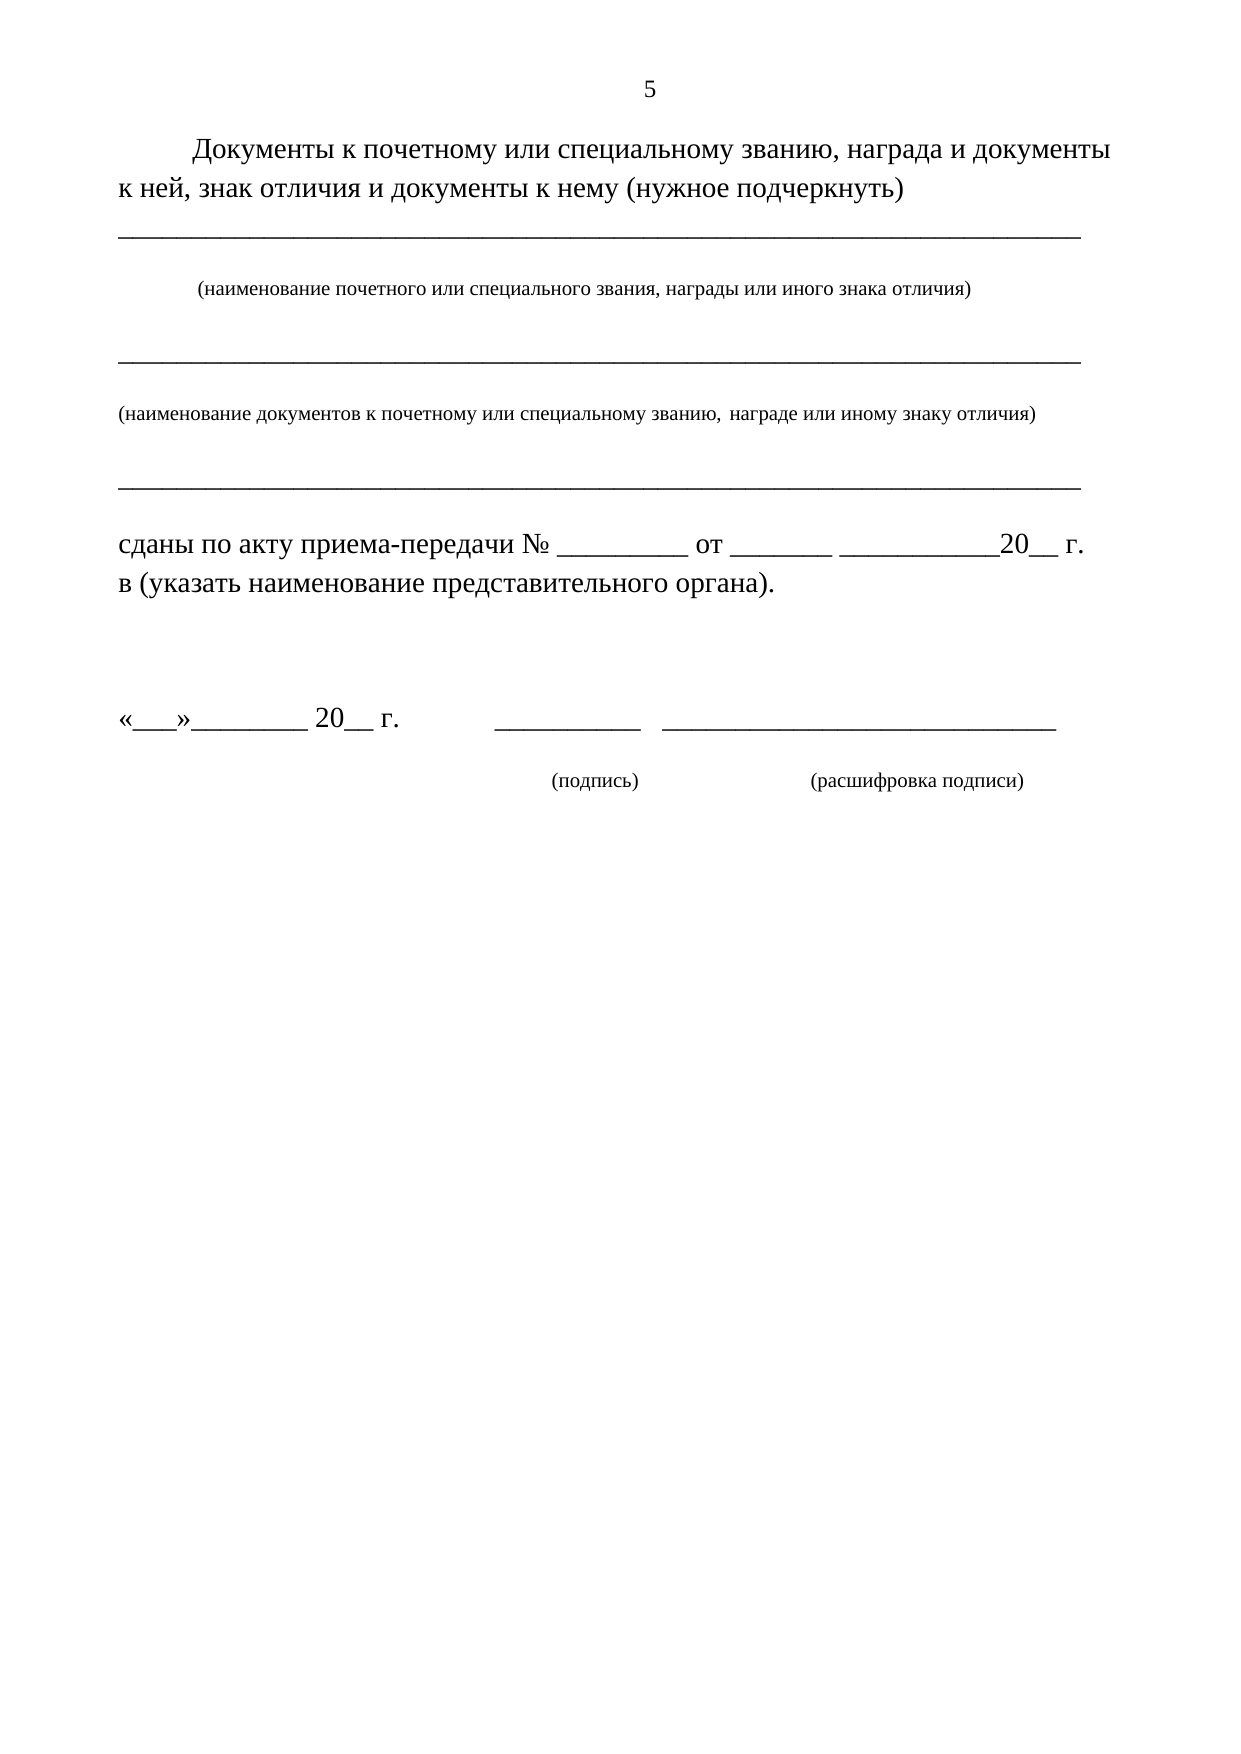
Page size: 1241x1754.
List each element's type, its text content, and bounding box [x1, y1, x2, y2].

text (наименование почетного или специального звания, награды или иного знака отличия) [118, 276, 1181, 300]
text (подпись) (расшифровка подписи) [118, 768, 1181, 792]
text __________________________________________________________________ [118, 333, 1181, 366]
text __________________________________________________________________ [118, 459, 1181, 492]
text «___»________ 20__ г. __________ ___________________________ [118, 701, 1181, 734]
text (наименование документов к почетному или специальному званию, награде или иному знаку отличия) [118, 401, 1181, 425]
text сданы по акту приема-передачи № _________ от _______ ___________20__ г. в (указать наименование представительного органа). [118, 527, 1181, 599]
text Документы к почетному или специальному званию, награда и документы к ней, знак отличия и документы к нему (нужное подчеркнуть) __________________________________________________________________ [118, 131, 1181, 242]
